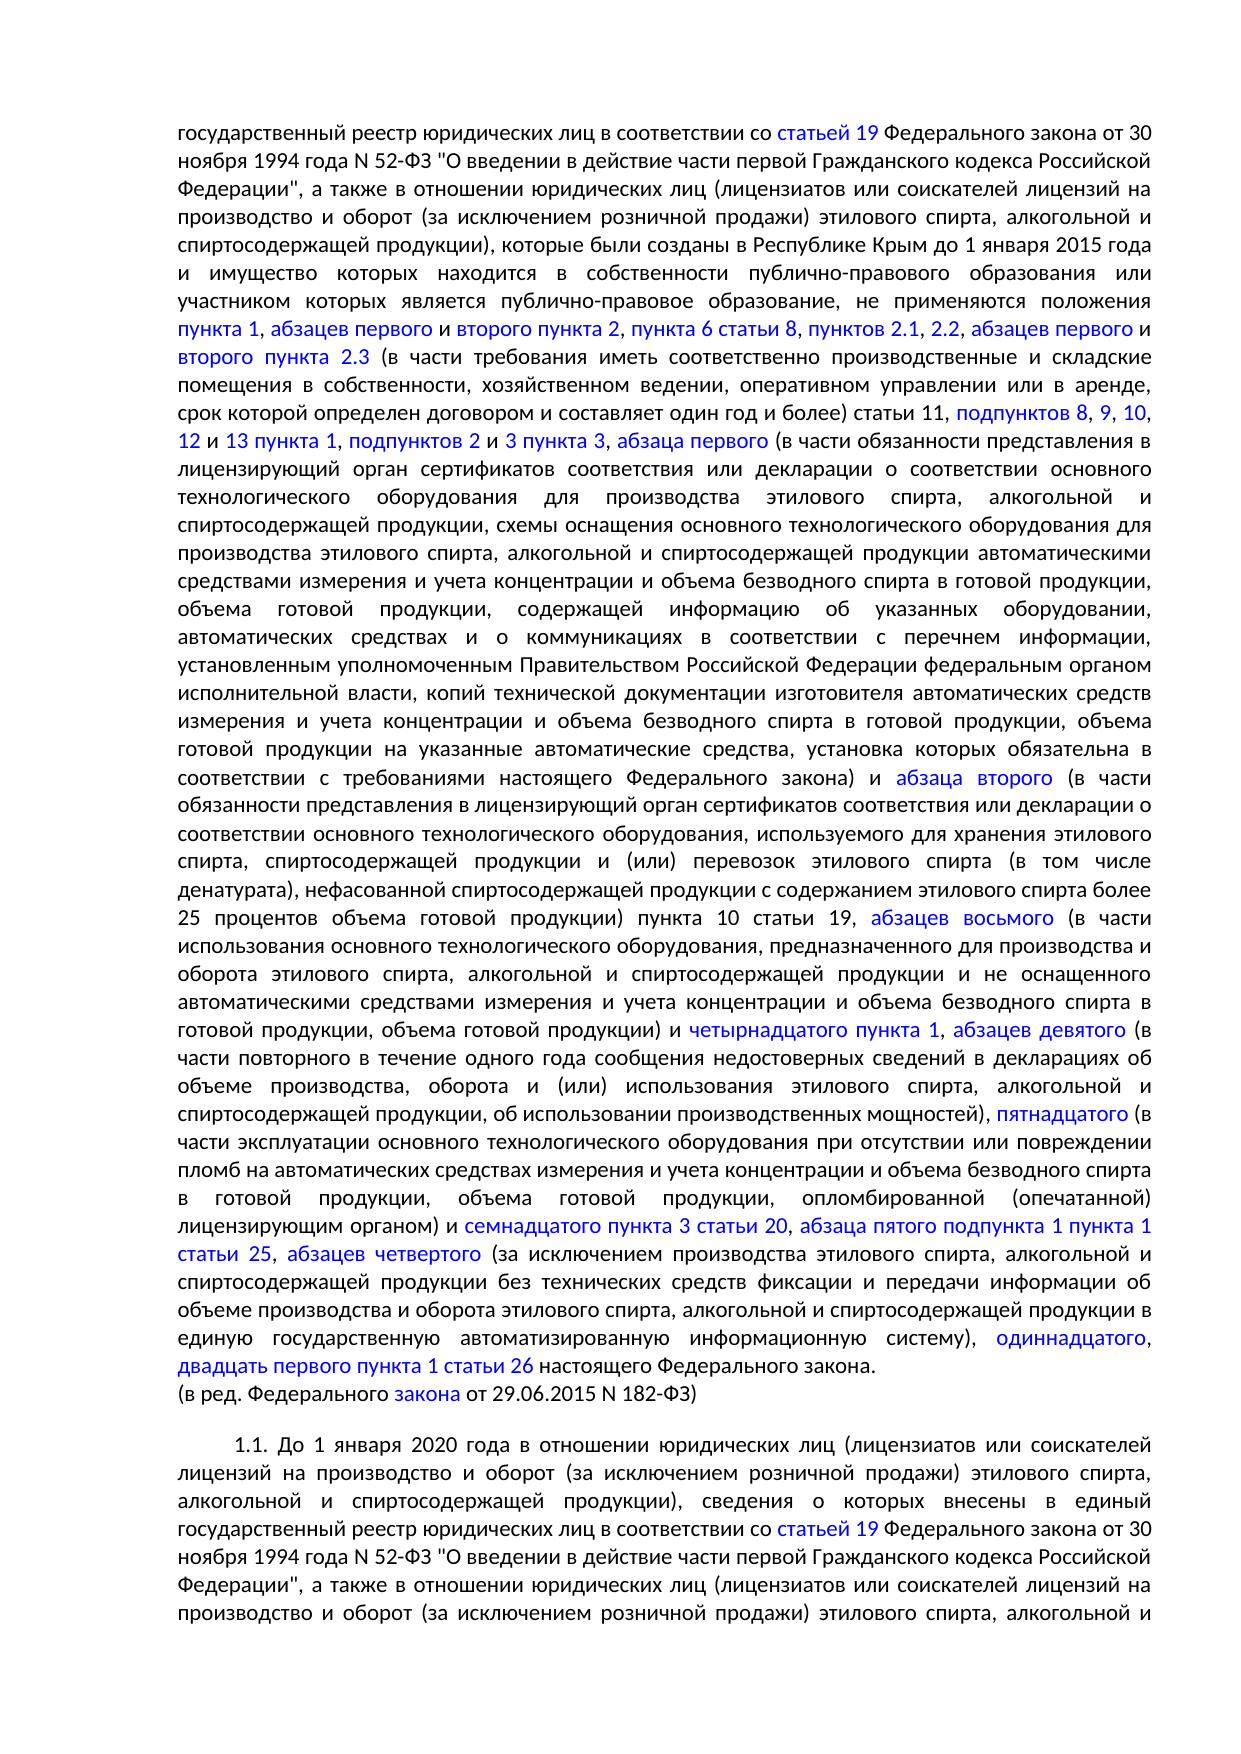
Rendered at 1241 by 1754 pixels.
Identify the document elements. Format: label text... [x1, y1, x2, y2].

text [177, 1430, 1152, 1626]
text (в ред. Федерального закона от 29.06.2015 N 182-ФЗ) [177, 1379, 1152, 1407]
